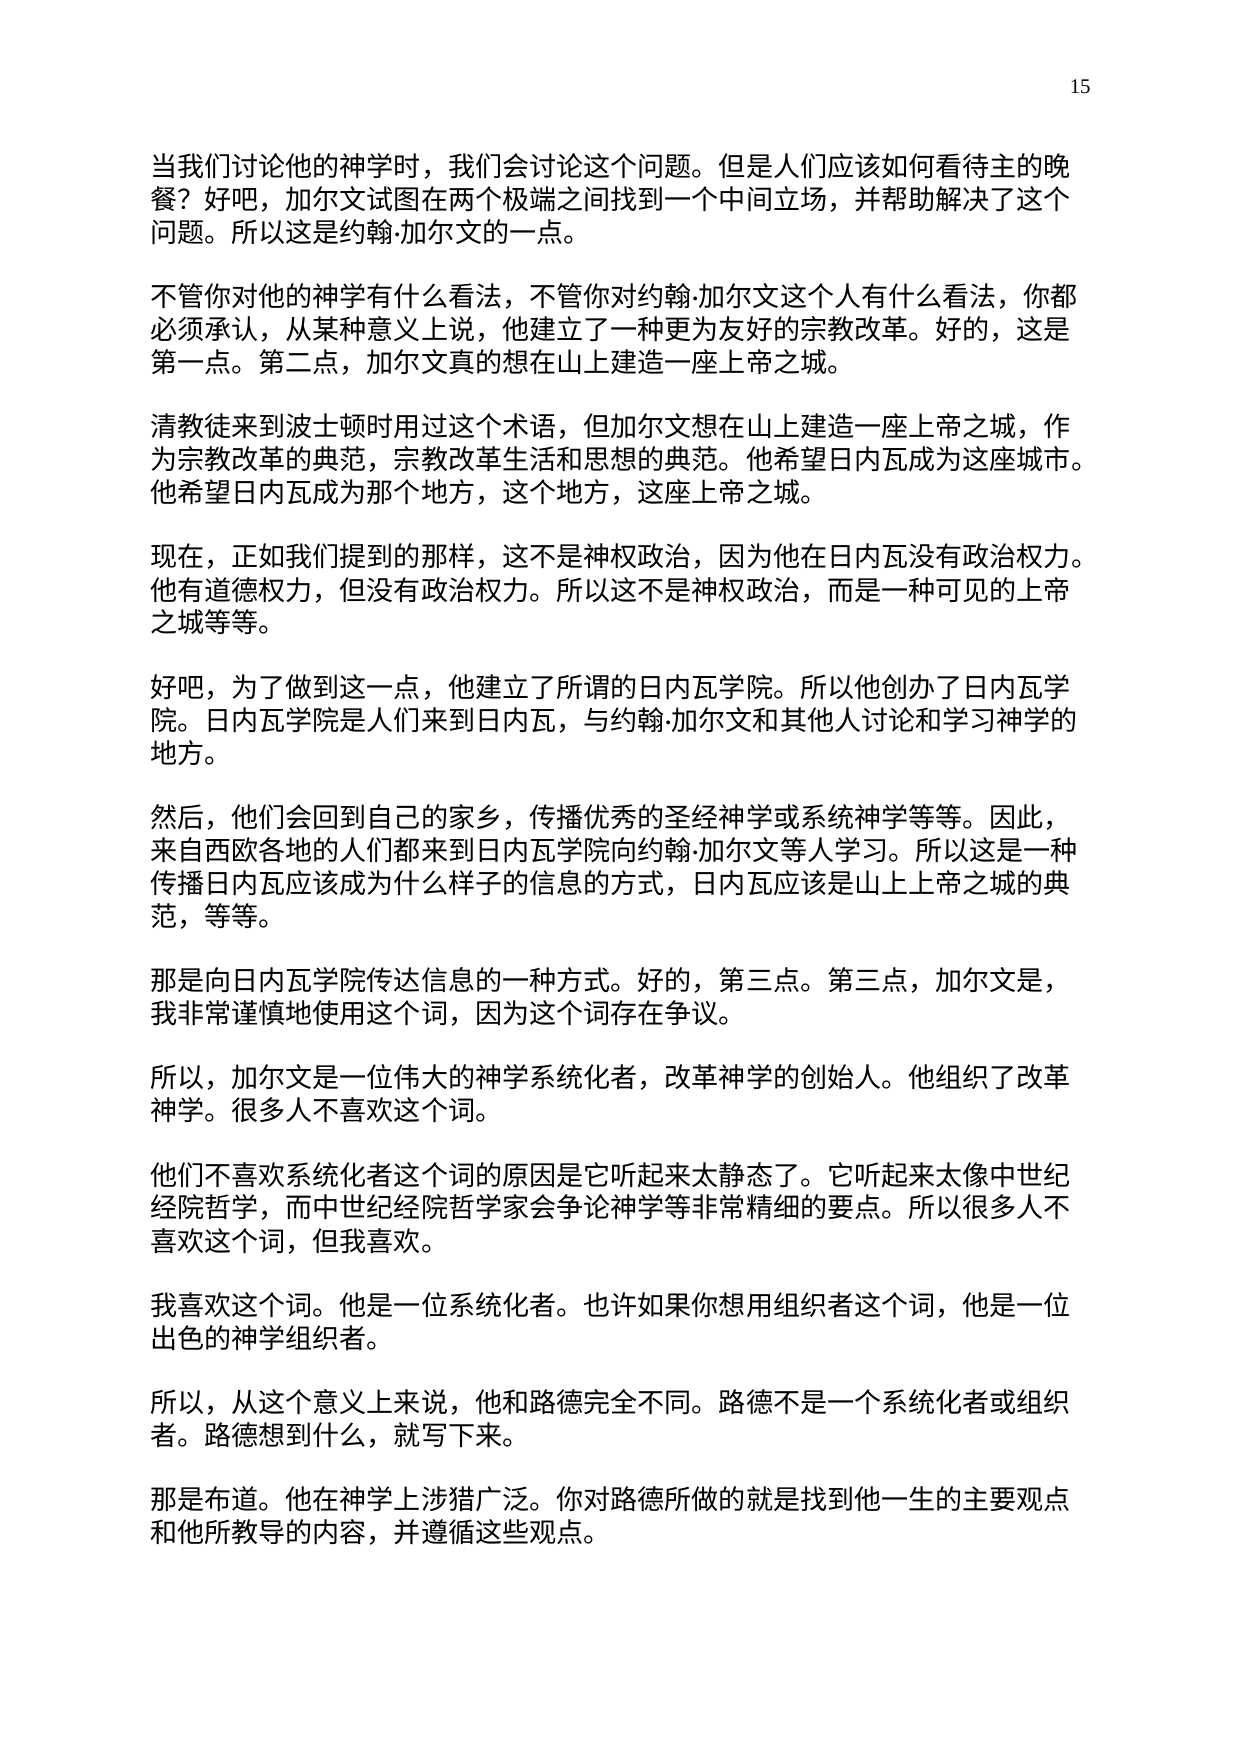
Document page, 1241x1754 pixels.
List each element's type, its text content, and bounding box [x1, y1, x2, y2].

text 清教徒来到波士顿时用过这个术语，但加尔文想在山上建造一座上帝之城，作为宗教改革的典范，宗教改革生活和思想的典范。他希望日内瓦成为这座城市。他希望日内瓦成为那个地方，这个地方，这座上帝之城。 [150, 410, 1090, 509]
text 不管你对他的神学有什么看法，不管你对约翰·加尔文这个人有什么看法，你都必须承认，从某种意义上说，他建立了一种更为友好的宗教改革。好的，这是第一点。第二点，加尔文真的想在山上建造一座上帝之城。 [150, 280, 1090, 379]
text 当我们讨论他的神学时，我们会讨论这个问题。但是人们应该如何看待主的晚餐？好吧，加尔文试图在两个极端之间找到一个中间立场，并帮助解决了这个问题。所以这是约翰·加尔文的一点。 [150, 150, 1090, 249]
text 那是向日内瓦学院传达信息的一种方式。好的，第三点。第三点，加尔文是，我非常谨慎地使用这个词，因为这个词存在争议。 [150, 964, 1090, 1030]
text 所以，加尔文是一位伟大的神学系统化者，改革神学的创始人。他组织了改革神学。很多人不喜欢这个词。 [150, 1061, 1090, 1127]
text 所以，从这个意义上来说，他和路德完全不同。路德不是一个系统化者或组织者。路德想到什么，就写下来。 [150, 1386, 1090, 1452]
text 然后，他们会回到自己的家乡，传播优秀的圣经神学或系统神学等等。因此，来自西欧各地的人们都来到日内瓦学院向约翰·加尔文等人学习。所以这是一种传播日内瓦应该成为什么样子的信息的方式，日内瓦应该是山上上帝之城的典范，等等。 [150, 801, 1090, 933]
text 他们不喜欢系统化者这个词的原因是它听起来太静态了。它听起来太像中世纪经院哲学，而中世纪经院哲学家会争论神学等非常精细的要点。所以很多人不喜欢这个词，但我喜欢。 [150, 1159, 1090, 1258]
text 现在，正如我们提到的那样，这不是神权政治，因为他在日内瓦没有政治权力。他有道德权力，但没有政治权力。所以这不是神权政治，而是一种可见的上帝之城等等。 [150, 541, 1090, 640]
text 我喜欢这个词。他是一位系统化者。也许如果你想用组织者这个词，他是一位出色的神学组织者。 [150, 1289, 1090, 1355]
text 好吧，为了做到这一点，他建立了所谓的日内瓦学院。所以他创办了日内瓦学院。日内瓦学院是人们来到日内瓦，与约翰·加尔文和其他人讨论和学习神学的地方。 [150, 671, 1090, 770]
text 那是布道。他在神学上涉猎广泛。你对路德所做的就是找到他一生的主要观点和他所教导的内容，并遵循这些观点。 [150, 1483, 1090, 1549]
